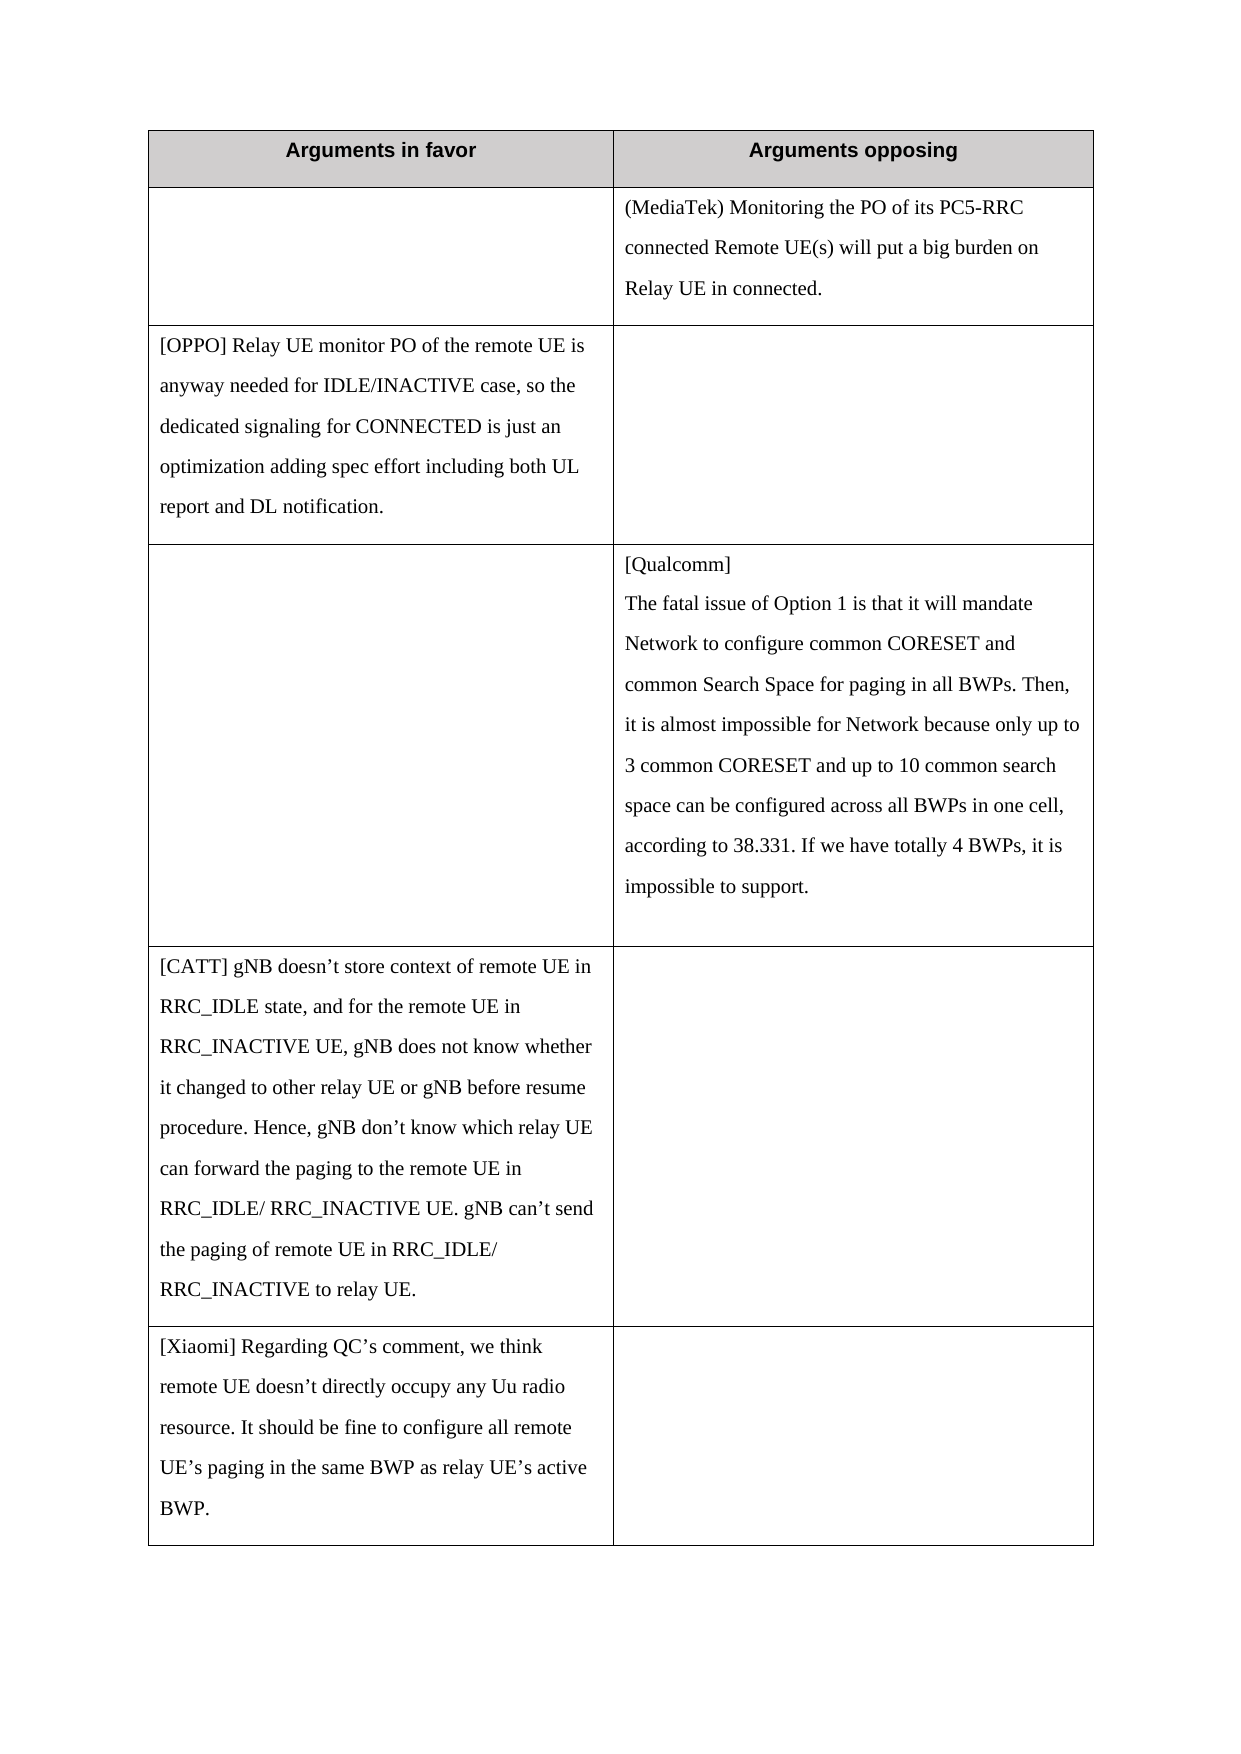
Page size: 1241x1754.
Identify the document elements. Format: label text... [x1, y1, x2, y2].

table_cell (MediaTek) Monitoring the PO of its PC5-RRC connected Remote UE(s) will put a big burden on Relay UE in connected. [614, 188, 1093, 325]
table_cell [614, 947, 1093, 1326]
table_cell [149, 188, 613, 325]
table_cell [OPPO] Relay UE monitor PO of the remote UE is anyway needed for IDLE/INACTIVE case, so the dedicated signaling for CONNECTED is just an optimization adding spec effort including both UL report and DL notification. [149, 326, 613, 544]
table_cell [Xiaomi] Regarding QC’s comment, we think remote UE doesn’t directly occupy any Uu radio resource. It should be fine to configure all remote UE’s paging in the same BWP as relay UE’s active BWP. [149, 1327, 613, 1545]
table_cell [614, 1327, 1093, 1545]
table_cell [149, 545, 613, 946]
table_cell [614, 326, 1093, 544]
table_cell [CATT] gNB doesn’t store context of remote UE in RRC_IDLE state, and for the remote UE in RRC_INACTIVE UE, gNB does not know whether it changed to other relay UE or gNB before resume procedure. Hence, gNB don’t know which relay UE can forward the paging to the remote UE in RRC_IDLE/ RRC_INACTIVE UE. gNB can’t send the paging of remote UE in RRC_IDLE/ RRC_INACTIVE to relay UE. [149, 947, 613, 1326]
table_cell [Qualcomm] The fatal issue of Option 1 is that it will mandate Network to configure common CORESET and common Search Space for paging in all BWPs. Then, it is almost impossible for Network because only up to 3 common CORESET and up to 10 common search space can be configured across all BWPs in one cell, according to 38.331. If we have totally 4 BWPs, it is impossible to support. [614, 545, 1093, 946]
table_header Arguments opposing [614, 131, 1093, 187]
table_header Arguments in favor [149, 131, 613, 187]
